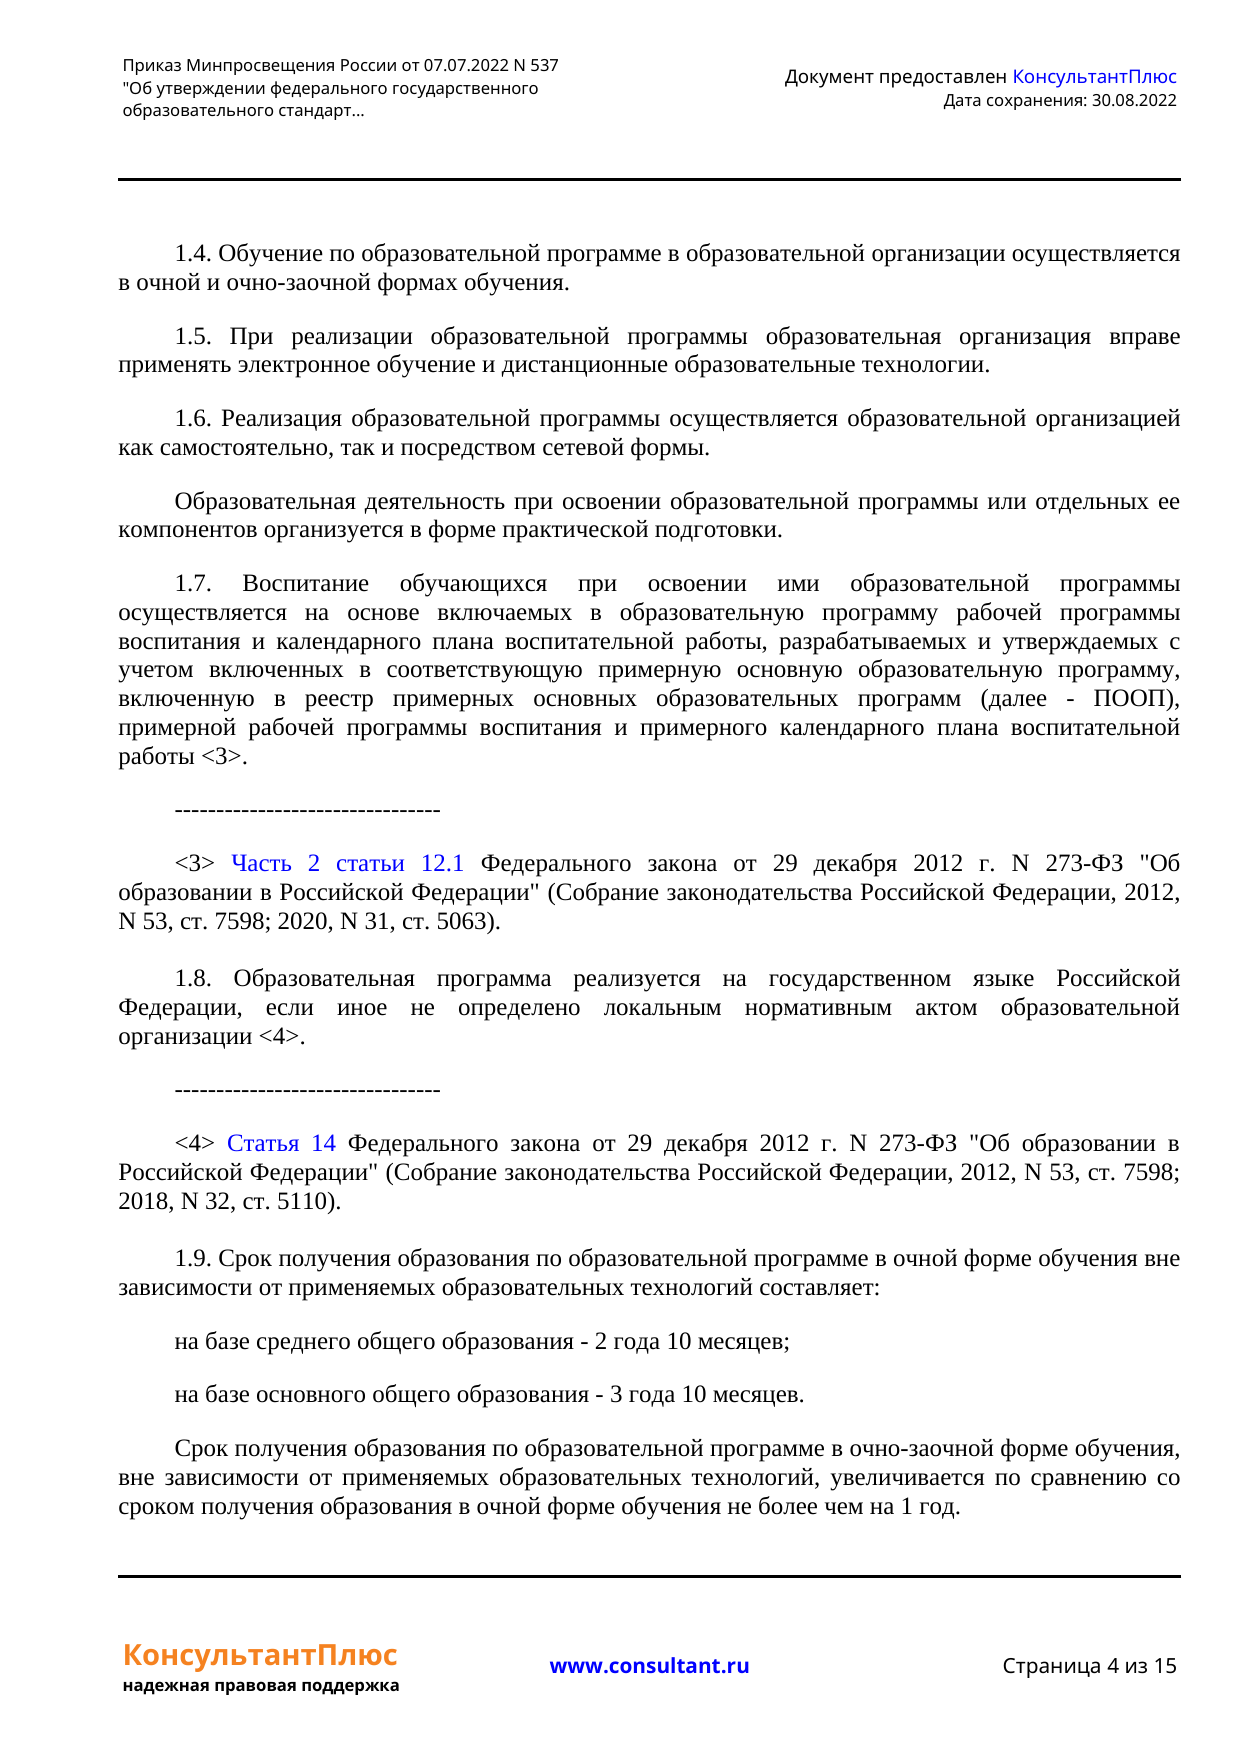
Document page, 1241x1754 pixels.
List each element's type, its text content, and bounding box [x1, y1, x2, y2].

text 1.5. При реализации образовательной программы образовательная организация вправе применять электронное обучение и дистанционные образовательные технологии. [118, 321, 1181, 378]
text 1.8. Образовательная программа реализуется на государственном языке Российской Федерации, если иное не определено локальным нормативным актом образовательной организации <4>. [118, 963, 1181, 1049]
text -------------------------------- [118, 794, 1181, 823]
text 1.4. Обучение по образовательной программе в образовательной организации осуществляется в очной и очно-заочной формах обучения. [118, 238, 1181, 296]
text <3> Часть 2 статьи 12.1 Федерального закона от 29 декабря 2012 г. N 273-ФЗ "Об образовании в Российской Федерации" (Собрание законодательства Российской Федерации, 2012, N 53, ст. 7598; 2020, N 31, ст. 5063). [118, 848, 1181, 934]
text Образовательная деятельность при освоении образовательной программы или отдельных ее компонентов организуется в форме практической подготовки. [118, 486, 1181, 543]
text 1.6. Реализация образовательной программы осуществляется образовательной организацией как самостоятельно, так и посредством сетевой формы. [118, 403, 1181, 461]
text -------------------------------- [118, 1074, 1181, 1103]
text на базе среднего общего образования - 2 года 10 месяцев; [118, 1326, 1181, 1354]
text 1.9. Срок получения образования по образовательной программе в очной форме обучения вне зависимости от применяемых образовательных технологий составляет: [118, 1243, 1181, 1301]
text <4> Статья 14 Федерального закона от 29 декабря 2012 г. N 273-ФЗ "Об образовании в Российской Федерации" (Собрание законодательства Российской Федерации, 2012, N 53, ст. 7598; 2018, N 32, ст. 5110). [118, 1128, 1181, 1214]
text 1.7. Воспитание обучающихся при освоении ими образовательной программы осуществляется на основе включаемых в образовательную программу рабочей программы воспитания и календарного плана воспитательной работы, разрабатываемых и утверждаемых с учетом включенных в соответствующую примерную основную образовательную программу, включенную в реестр примерных основных образовательных программ (далее - ПООП), примерной рабочей программы воспитания и примерного календарного плана воспитательной работы <3>. [118, 568, 1181, 769]
text на базе основного общего образования - 3 года 10 месяцев. [118, 1379, 1181, 1408]
text Срок получения образования по образовательной программе в очно-заочной форме обучения, вне зависимости от применяемых образовательных технологий, увеличивается по сравнению со сроком получения образования в очной форме обучения не более чем на 1 год. [118, 1433, 1181, 1519]
